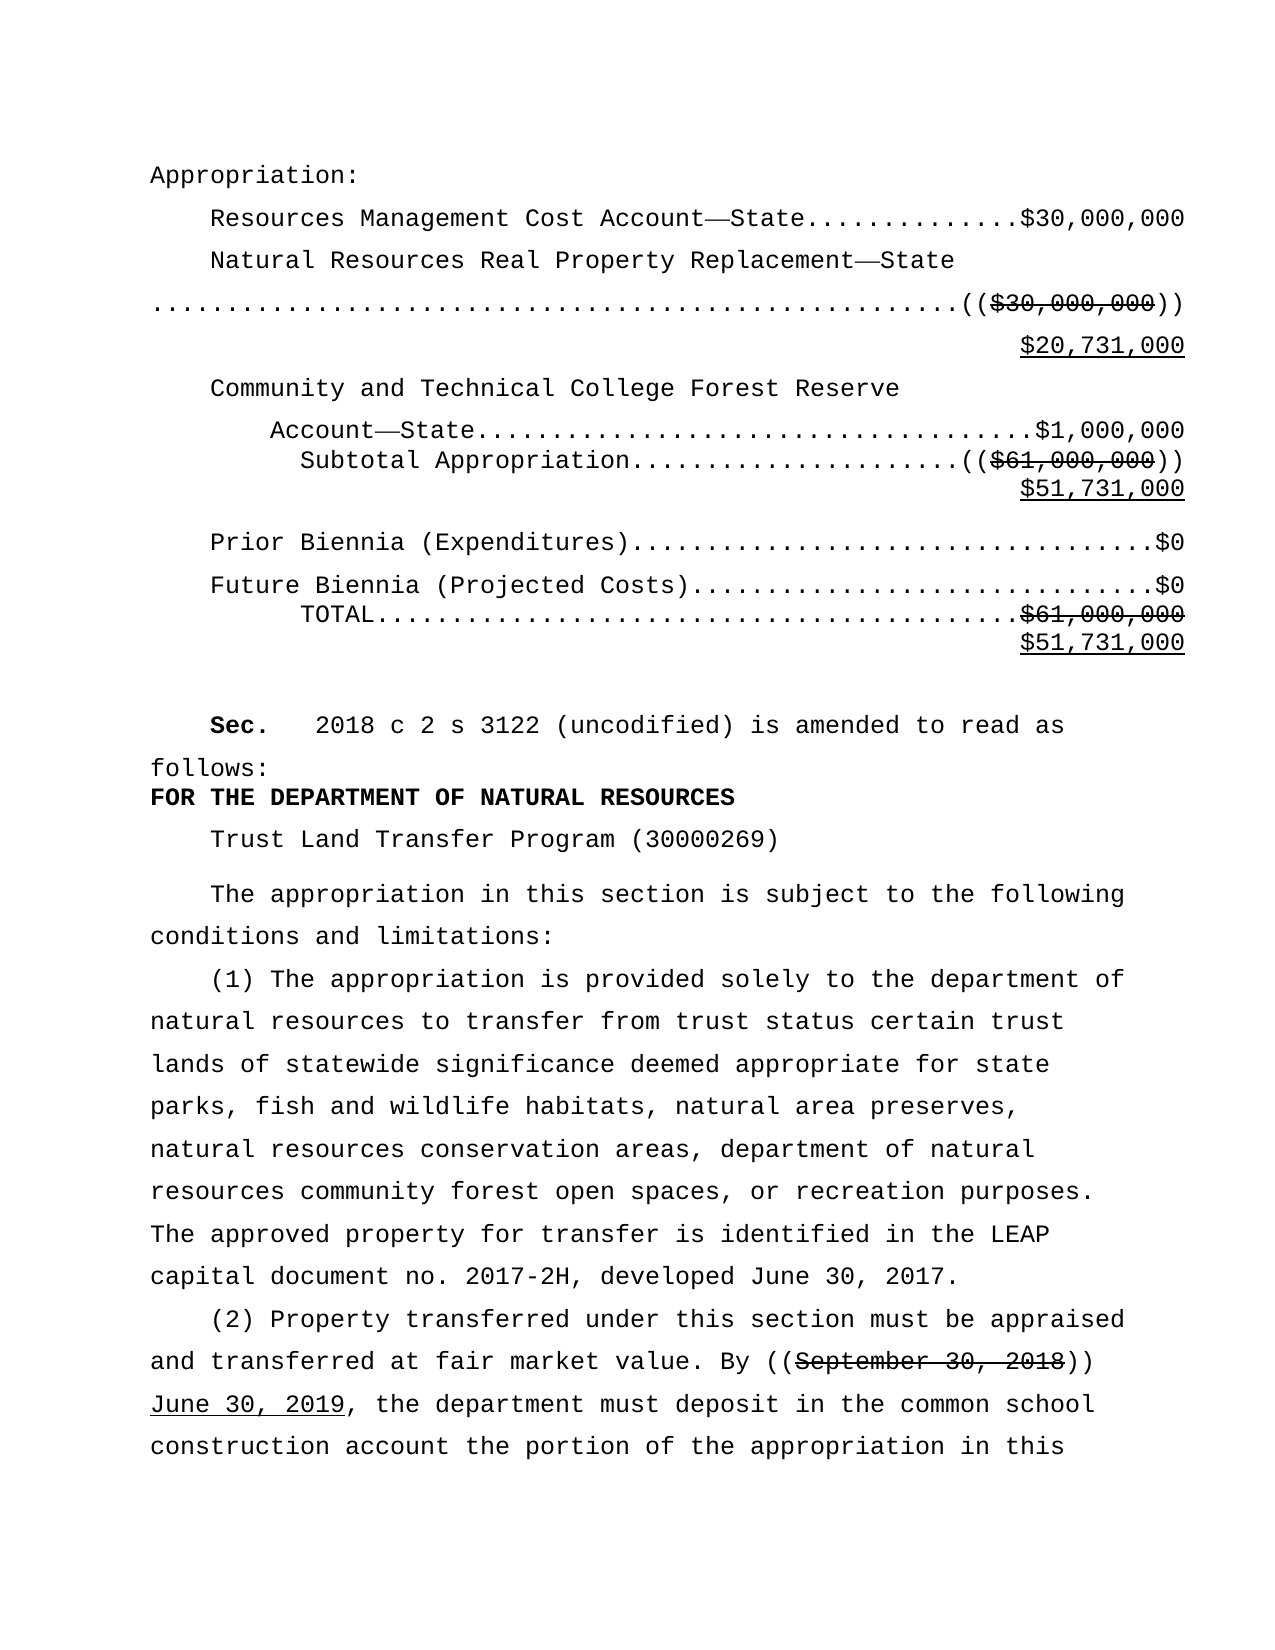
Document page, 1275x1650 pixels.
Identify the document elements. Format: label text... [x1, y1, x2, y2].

text $20,731,000 [150, 320, 1125, 362]
text Resources Management Cost Account—State $30,000,000 [150, 192, 1125, 235]
text The appropriation in this section is subject to the following conditions and limitations: [150, 868, 1125, 953]
text $51,731,000 [150, 476, 1125, 504]
text $51,731,000 [150, 630, 1125, 658]
text Sec. 2018 c 2 s 3122 (uncodified) is amended to read as follows: [150, 700, 1125, 785]
text Prior Biennia (Expenditures) $0 [150, 517, 1125, 559]
text Community and Technical College Forest Reserve [150, 362, 1125, 405]
text Account—State $1,000,000 [150, 405, 1125, 447]
text Natural Resources Real Property Replacement—State (($30,000,000)) [150, 235, 1125, 320]
text TOTAL $61,000,000 [150, 602, 1125, 630]
text FOR THE DEPARTMENT OF NATURAL RESOURCES [150, 785, 1125, 813]
text Appropriation: [150, 150, 1125, 192]
text Future Biennia (Projected Costs) $0 [150, 559, 1125, 602]
text Trust Land Transfer Program (30000269) [150, 813, 1125, 856]
text (1) The appropriation is provided solely to the department of natural resources to transfer from trust status certain trust lands of statewide significance deemed appropriate for state parks, fish and wildlife habitats, natural area preserves, natural resources conservation areas, department of natural resources community forest open spaces, or recreation purposes. The approved property for transfer is identified in the LEAP capital document no. 2017-2H, developed June 30, 2017. [150, 953, 1125, 1293]
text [150, 1293, 1125, 1463]
text Subtotal Appropriation (($61,000,000)) [150, 447, 1125, 476]
